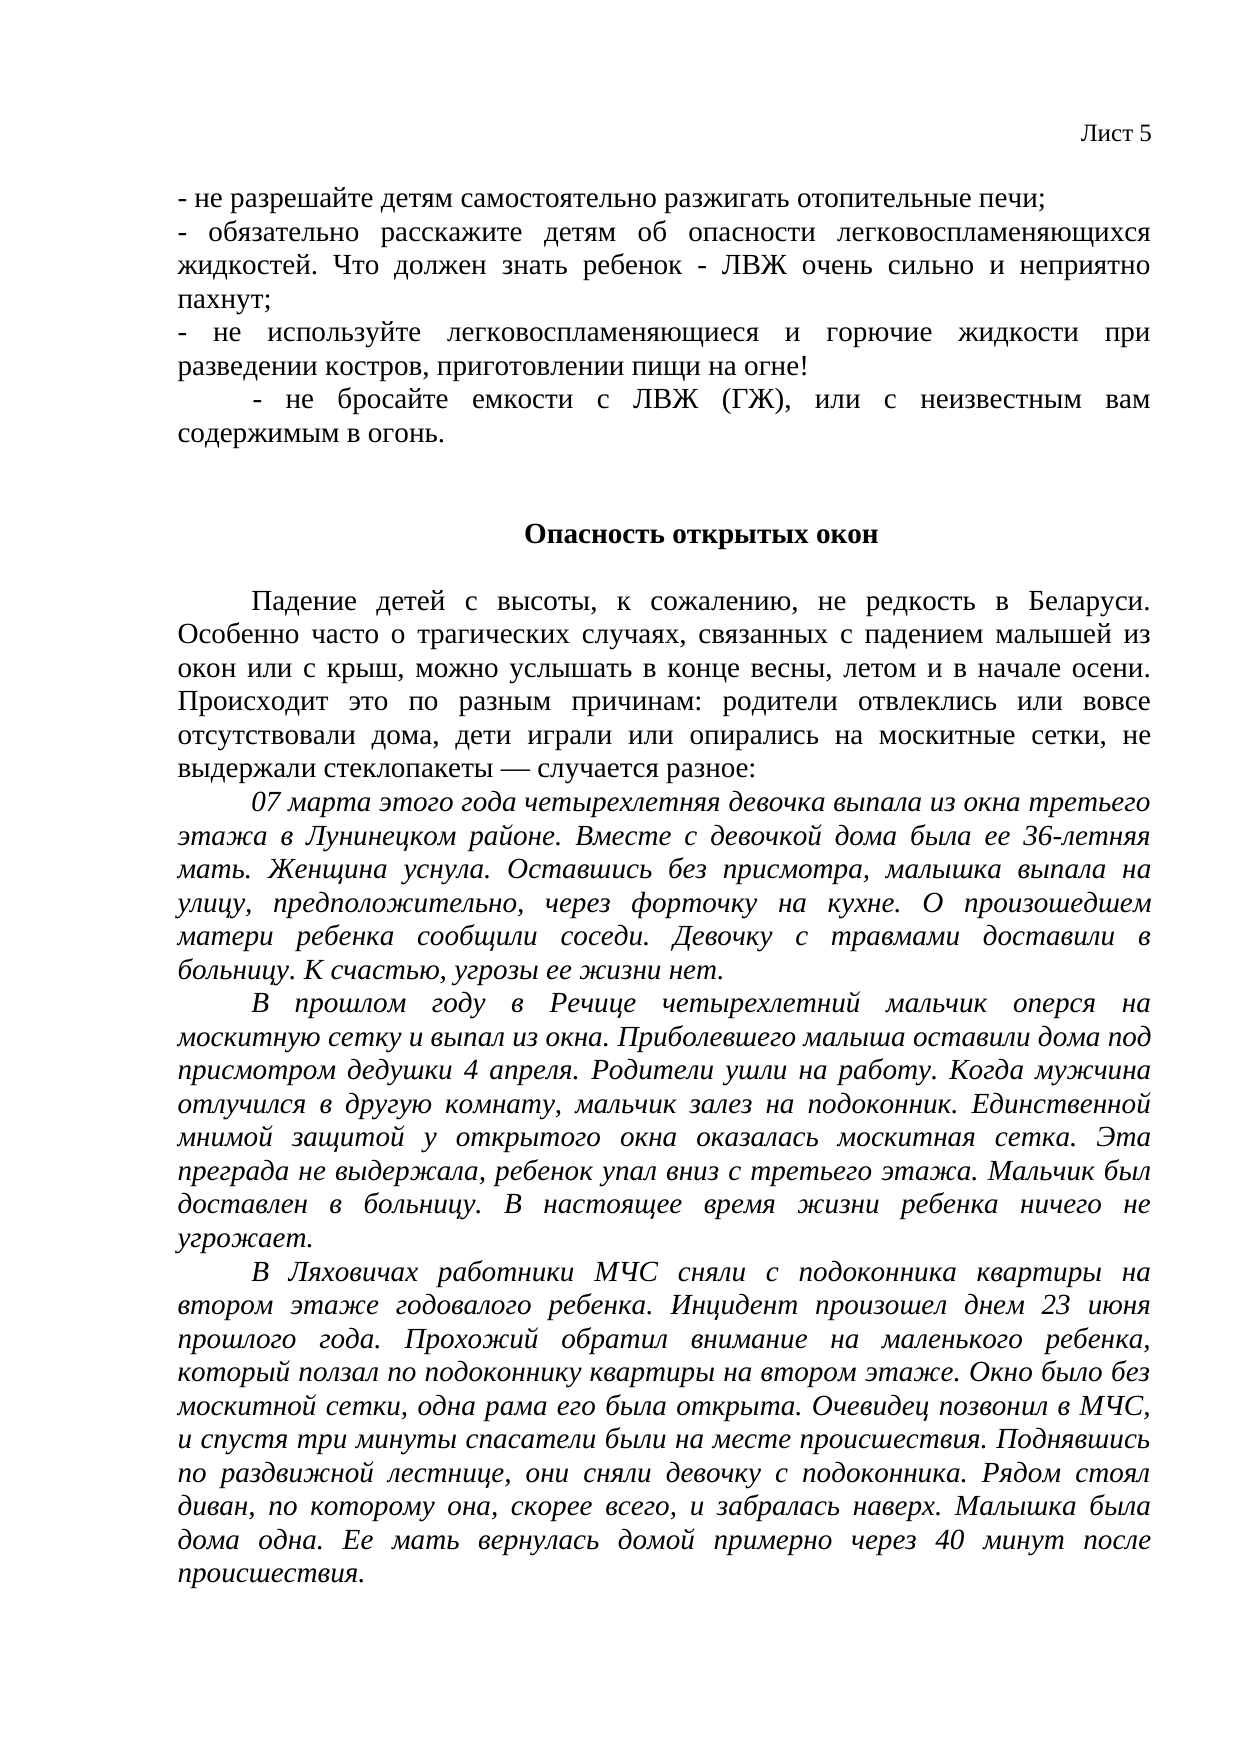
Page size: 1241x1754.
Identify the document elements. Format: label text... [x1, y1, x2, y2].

text Лист 5 [177, 118, 1152, 147]
text Опасность открытых окон [177, 516, 1152, 549]
text - не разрешайте детям самостоятельно разжигать отопительные печи; [177, 180, 1152, 214]
text - не используйте легковоспламеняющиеся и горючие жидкости при разведении костров, приготовлении пищи на огне! [177, 314, 1152, 382]
text В прошлом году в Речице четырехлетний мальчик оперся на москитную сетку и выпал из окна. Приболевшего малыша оставили дома под присмотром дедушки 4 апреля. Родители ушли на работу. Когда мужчина отлучился в другую комнату, мальчик залез на подоконник. Единственной мнимой защитой у открытого окна оказалась москитная сетка. Эта преграда не выдержала, ребенок упал вниз с третьего этажа. Мальчик был доставлен в больницу. В настоящее время жизни ребенка ничего не угрожает. [177, 985, 1152, 1254]
text - не бросайте емкости с ЛВЖ (ГЖ), или с неизвестным вам содержимым в огонь. [177, 382, 1152, 449]
text Падение детей с высоты, к сожалению, не редкость в Беларуси. Особенно часто о трагических случаях, связанных с падением малышей из окон или с крыш, можно услышать в конце весны, летом и в начале осени. Происходит это по разным причинам: родители отвлеклись или вовсе отсутствовали дома, дети играли или опирались на москитные сетки, не выдержали стеклопакеты — случается разное: [177, 583, 1152, 784]
text 07 марта этого года четырехлетняя девочка выпала из окна третьего этажа в Лунинецком районе. Вместе с девочкой дома была ее 36-летняя мать. Женщина уснула. Оставшись без присмотра, малышка выпала на улицу, предположительно, через форточку на кухне. О произошедшем матери ребенка сообщили соседи. Девочку с травмами доставили в больницу. К счастью, угрозы ее жизни нет. [177, 784, 1152, 985]
text - обязательно расскажите детям об опасности легковоспламеняющихся жидкостей. Что должен знать ребенок - ЛВЖ очень сильно и неприятно пахнут; [177, 214, 1152, 314]
text В Ляховичах работники МЧС сняли с подоконника квартиры на втором этаже годовалого ребенка. Инцидент произошел днем 23 июня прошлого года. Прохожий обратил внимание на маленького ребенка, который ползал по подоконнику квартиры на втором этаже. Окно было без москитной сетки, одна рама его была открыта. Очевидец позвонил в МЧС, и спустя три минуты спасатели были на месте происшествия. Поднявшись по раздвижной лестнице, они сняли девочку с подоконника. Рядом стоял диван, по которому она, скорее всего, и забралась наверх. Малышка была дома одна. Ее мать вернулась домой примерно через 40 минут после происшествия. [177, 1254, 1152, 1589]
